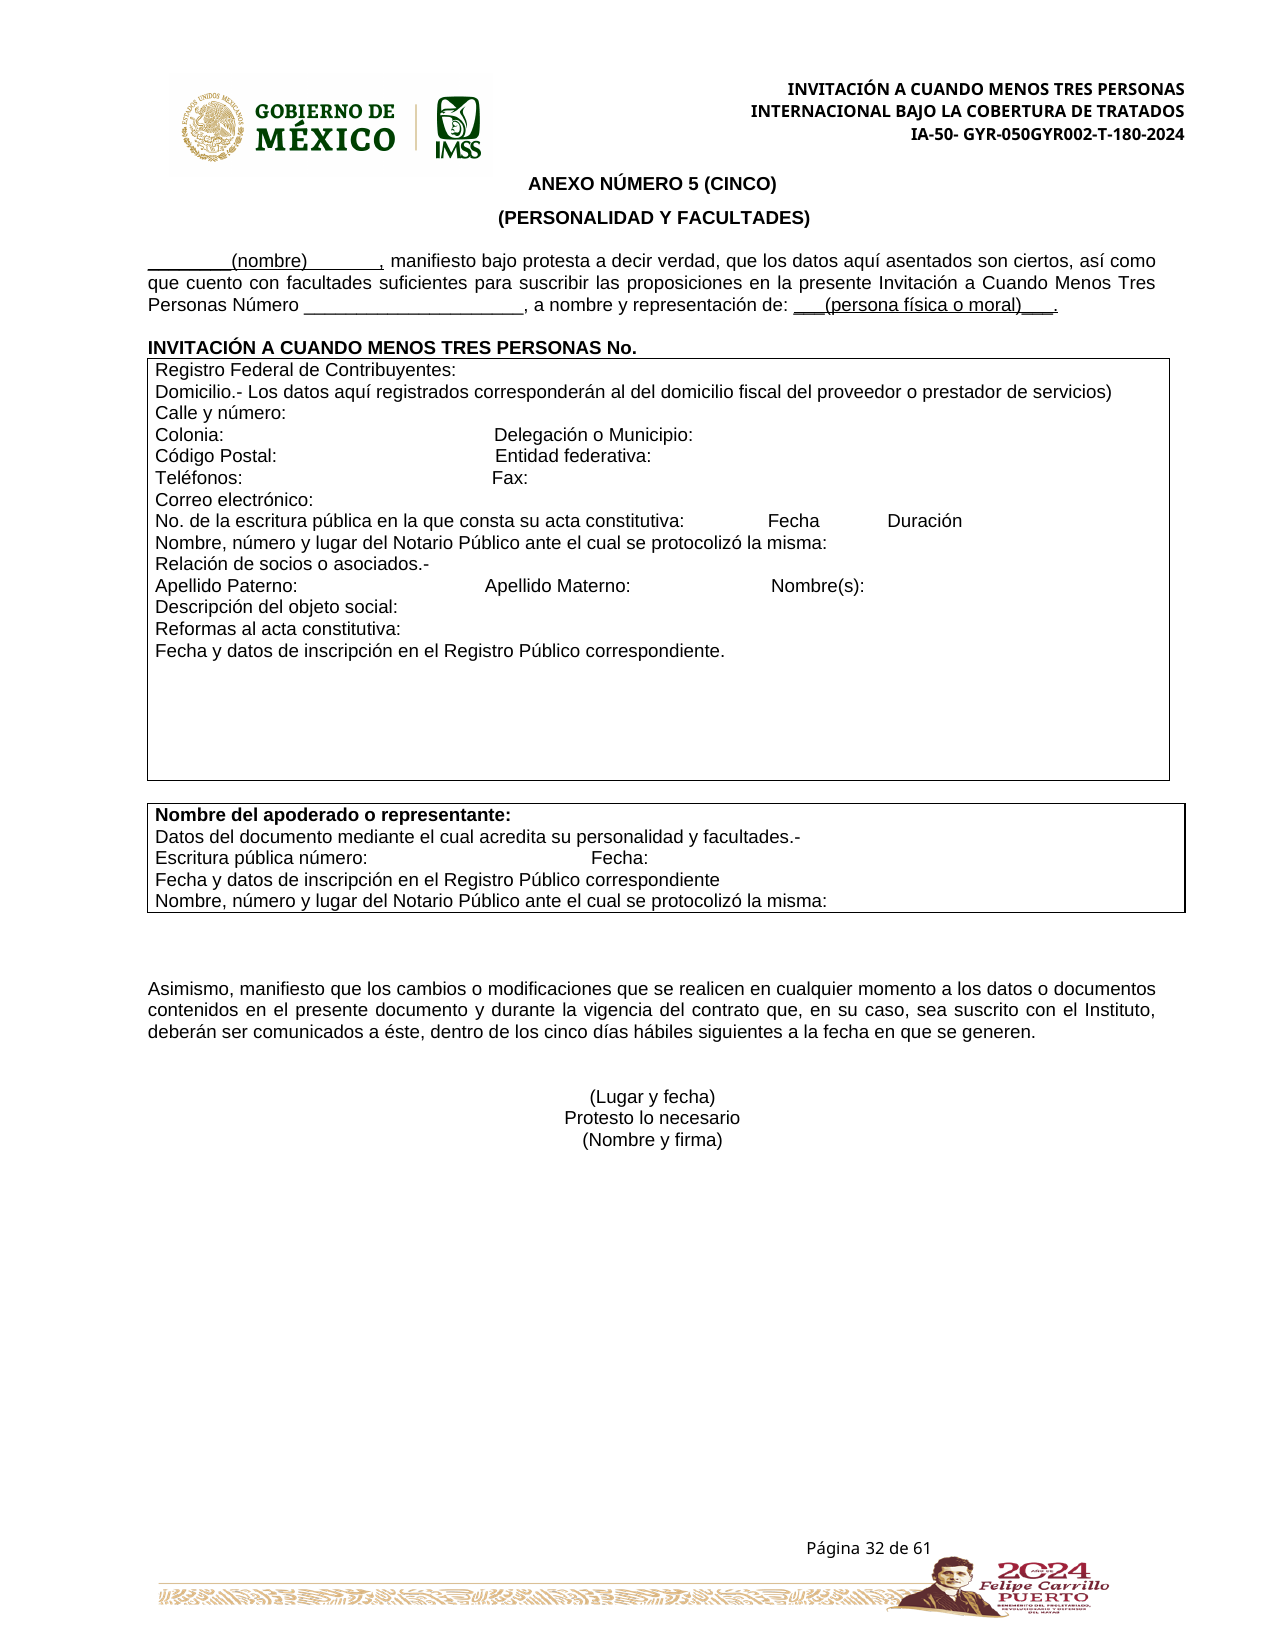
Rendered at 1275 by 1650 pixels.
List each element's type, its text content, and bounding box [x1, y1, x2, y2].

text ________(nombre) , manifiesto bajo protesta a decir verdad, que los datos aquí asentados son ciertos, así como que cuento con facultades suficientes para suscribir las proposiciones en la presente Invitación a Cuando Menos Tres Personas Número _____________________, a nombre y representación de: ___(persona física o moral)___. [148, 250, 1157, 315]
text (Lugar y fecha) [148, 1085, 1157, 1107]
table_header Nombre del apoderado o representante: Datos del documento mediante el cual acredita su personalidad y facultades.- Escritura pública número: Fecha: Fecha y datos de inscripción en el Registro Público correspondiente Nombre, número y lugar del Notario Público ante el cual se protocolizó la misma: [148, 804, 1184, 912]
table_header Registro Federal de Contribuyentes: Domicilio.- Los datos aquí registrados corresponderán al del domicilio fiscal del proveedor o prestador de servicios) Calle y número: Colonia: Delegación o Municipio: Código Postal: Entidad federativa: Teléfonos: Fax: Correo electrónico: No. de la escritura pública en la que consta su acta constitutiva: Fecha Duración Nombre, número y lugar del Notario Público ante el cual se protocolizó la misma: Relación de socios o asociados.- Apellido Paterno: Apellido Materno: Nombre(s): Descripción del objeto social: Reformas al acta constitutiva: Fecha y datos de inscripción en el Registro Público correspondiente. [148, 359, 1169, 780]
text (Nombre y firma) [148, 1128, 1157, 1150]
text (PERSONALIDAD Y FACULTADES) [148, 207, 1155, 229]
picture [147, 1546, 1113, 1622]
text INVITACIÓN A CUANDO MENOS TRES PERSONAS No. [148, 336, 1157, 358]
text ANEXO NÚMERO 5 (CINCO) [148, 173, 1157, 194]
text Protesto lo necesario [148, 1107, 1157, 1128]
text Asimismo, manifiesto que los cambios o modificaciones que se realicen en cualquier momento a los datos o documentos contenidos en el presente documento y durante la vigencia del contrato que, en su caso, sea suscrito con el Instituto, deberán ser comunicados a éste, dentro de los cinco días hábiles siguientes a la fecha en que se generen. [148, 978, 1157, 1042]
picture [168, 73, 493, 173]
